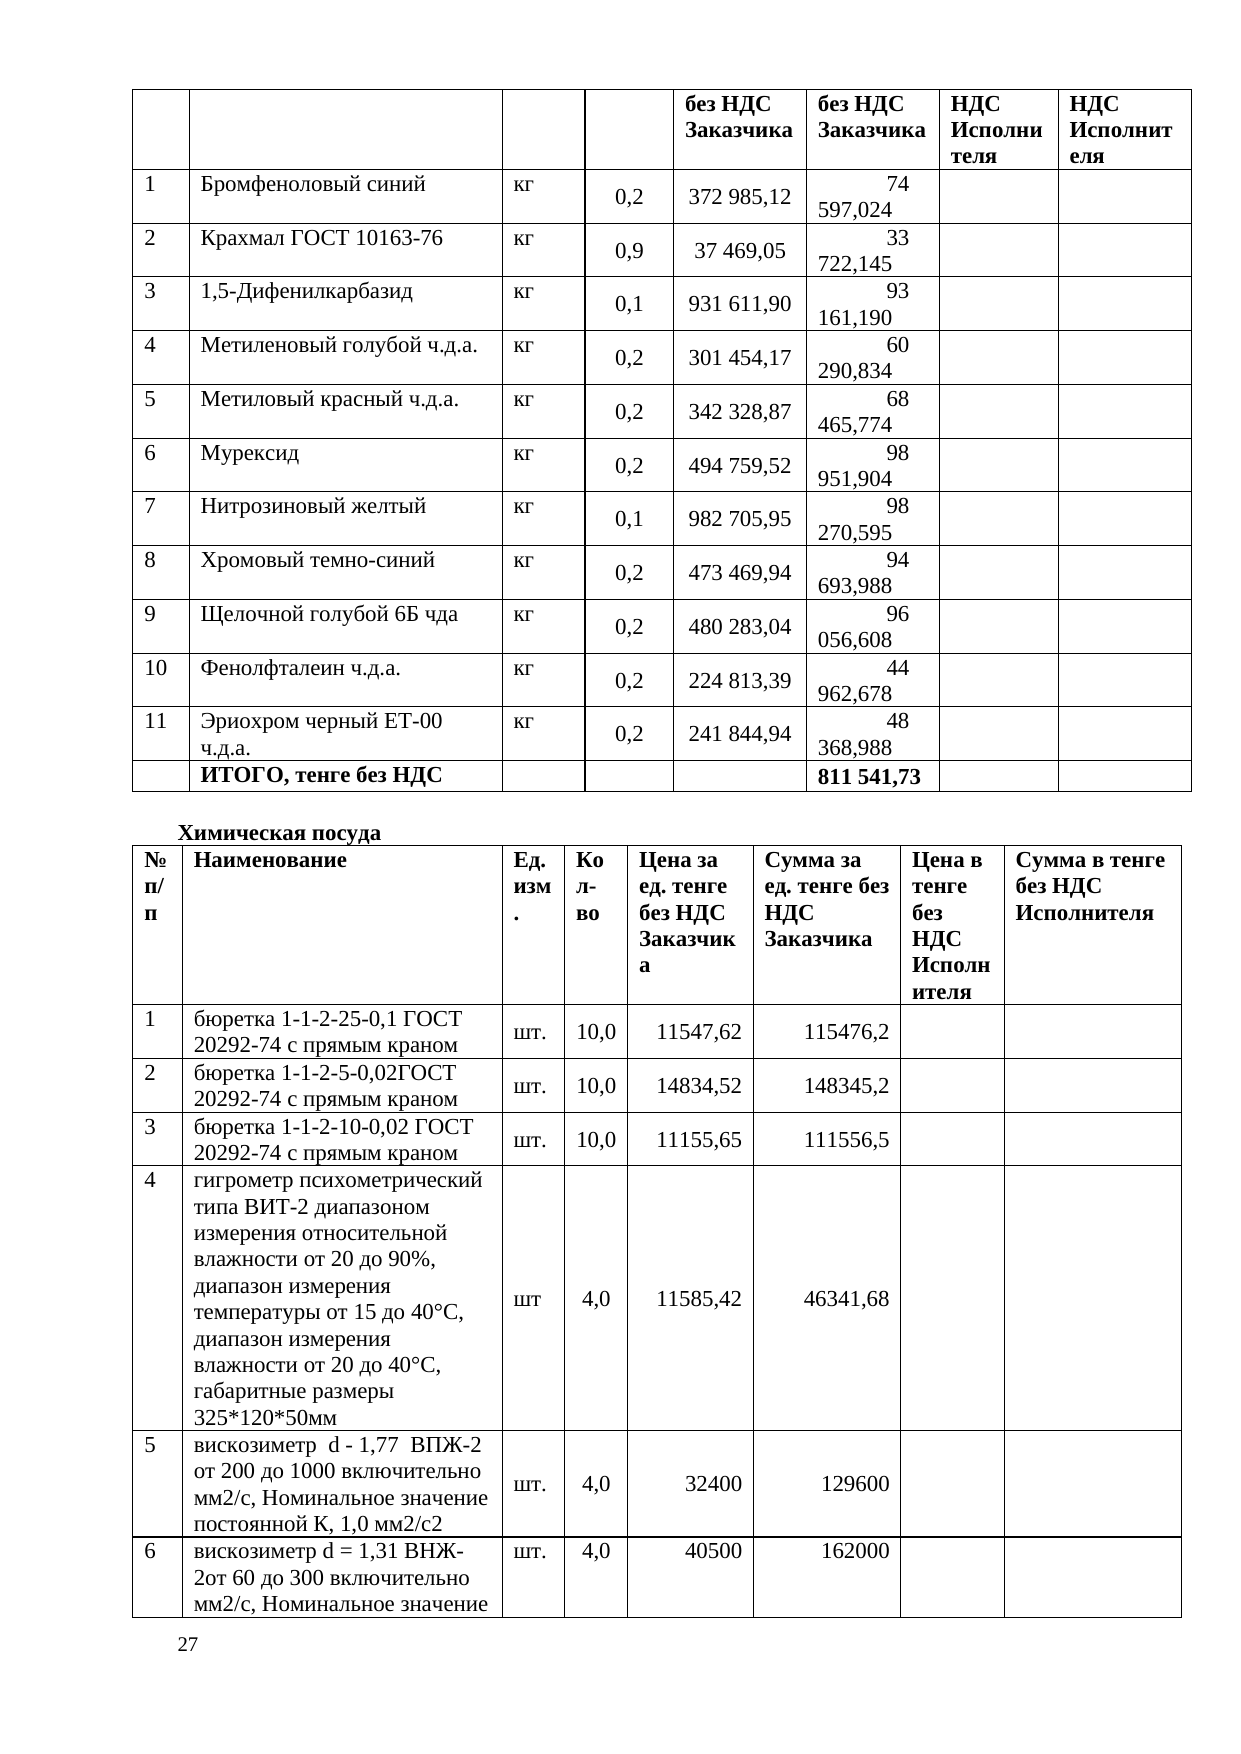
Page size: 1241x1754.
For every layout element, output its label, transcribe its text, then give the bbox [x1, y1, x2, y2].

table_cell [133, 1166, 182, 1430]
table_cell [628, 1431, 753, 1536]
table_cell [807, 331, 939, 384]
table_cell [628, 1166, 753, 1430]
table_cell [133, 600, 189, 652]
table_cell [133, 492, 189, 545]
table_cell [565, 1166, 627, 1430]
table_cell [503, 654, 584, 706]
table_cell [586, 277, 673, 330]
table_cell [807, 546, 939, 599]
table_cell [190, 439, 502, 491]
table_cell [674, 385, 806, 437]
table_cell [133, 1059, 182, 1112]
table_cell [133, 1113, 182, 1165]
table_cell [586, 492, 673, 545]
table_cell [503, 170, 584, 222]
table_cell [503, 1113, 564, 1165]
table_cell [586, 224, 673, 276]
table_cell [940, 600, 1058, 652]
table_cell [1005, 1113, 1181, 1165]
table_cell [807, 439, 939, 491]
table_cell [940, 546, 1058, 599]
text Химическая посуда [177, 819, 1152, 845]
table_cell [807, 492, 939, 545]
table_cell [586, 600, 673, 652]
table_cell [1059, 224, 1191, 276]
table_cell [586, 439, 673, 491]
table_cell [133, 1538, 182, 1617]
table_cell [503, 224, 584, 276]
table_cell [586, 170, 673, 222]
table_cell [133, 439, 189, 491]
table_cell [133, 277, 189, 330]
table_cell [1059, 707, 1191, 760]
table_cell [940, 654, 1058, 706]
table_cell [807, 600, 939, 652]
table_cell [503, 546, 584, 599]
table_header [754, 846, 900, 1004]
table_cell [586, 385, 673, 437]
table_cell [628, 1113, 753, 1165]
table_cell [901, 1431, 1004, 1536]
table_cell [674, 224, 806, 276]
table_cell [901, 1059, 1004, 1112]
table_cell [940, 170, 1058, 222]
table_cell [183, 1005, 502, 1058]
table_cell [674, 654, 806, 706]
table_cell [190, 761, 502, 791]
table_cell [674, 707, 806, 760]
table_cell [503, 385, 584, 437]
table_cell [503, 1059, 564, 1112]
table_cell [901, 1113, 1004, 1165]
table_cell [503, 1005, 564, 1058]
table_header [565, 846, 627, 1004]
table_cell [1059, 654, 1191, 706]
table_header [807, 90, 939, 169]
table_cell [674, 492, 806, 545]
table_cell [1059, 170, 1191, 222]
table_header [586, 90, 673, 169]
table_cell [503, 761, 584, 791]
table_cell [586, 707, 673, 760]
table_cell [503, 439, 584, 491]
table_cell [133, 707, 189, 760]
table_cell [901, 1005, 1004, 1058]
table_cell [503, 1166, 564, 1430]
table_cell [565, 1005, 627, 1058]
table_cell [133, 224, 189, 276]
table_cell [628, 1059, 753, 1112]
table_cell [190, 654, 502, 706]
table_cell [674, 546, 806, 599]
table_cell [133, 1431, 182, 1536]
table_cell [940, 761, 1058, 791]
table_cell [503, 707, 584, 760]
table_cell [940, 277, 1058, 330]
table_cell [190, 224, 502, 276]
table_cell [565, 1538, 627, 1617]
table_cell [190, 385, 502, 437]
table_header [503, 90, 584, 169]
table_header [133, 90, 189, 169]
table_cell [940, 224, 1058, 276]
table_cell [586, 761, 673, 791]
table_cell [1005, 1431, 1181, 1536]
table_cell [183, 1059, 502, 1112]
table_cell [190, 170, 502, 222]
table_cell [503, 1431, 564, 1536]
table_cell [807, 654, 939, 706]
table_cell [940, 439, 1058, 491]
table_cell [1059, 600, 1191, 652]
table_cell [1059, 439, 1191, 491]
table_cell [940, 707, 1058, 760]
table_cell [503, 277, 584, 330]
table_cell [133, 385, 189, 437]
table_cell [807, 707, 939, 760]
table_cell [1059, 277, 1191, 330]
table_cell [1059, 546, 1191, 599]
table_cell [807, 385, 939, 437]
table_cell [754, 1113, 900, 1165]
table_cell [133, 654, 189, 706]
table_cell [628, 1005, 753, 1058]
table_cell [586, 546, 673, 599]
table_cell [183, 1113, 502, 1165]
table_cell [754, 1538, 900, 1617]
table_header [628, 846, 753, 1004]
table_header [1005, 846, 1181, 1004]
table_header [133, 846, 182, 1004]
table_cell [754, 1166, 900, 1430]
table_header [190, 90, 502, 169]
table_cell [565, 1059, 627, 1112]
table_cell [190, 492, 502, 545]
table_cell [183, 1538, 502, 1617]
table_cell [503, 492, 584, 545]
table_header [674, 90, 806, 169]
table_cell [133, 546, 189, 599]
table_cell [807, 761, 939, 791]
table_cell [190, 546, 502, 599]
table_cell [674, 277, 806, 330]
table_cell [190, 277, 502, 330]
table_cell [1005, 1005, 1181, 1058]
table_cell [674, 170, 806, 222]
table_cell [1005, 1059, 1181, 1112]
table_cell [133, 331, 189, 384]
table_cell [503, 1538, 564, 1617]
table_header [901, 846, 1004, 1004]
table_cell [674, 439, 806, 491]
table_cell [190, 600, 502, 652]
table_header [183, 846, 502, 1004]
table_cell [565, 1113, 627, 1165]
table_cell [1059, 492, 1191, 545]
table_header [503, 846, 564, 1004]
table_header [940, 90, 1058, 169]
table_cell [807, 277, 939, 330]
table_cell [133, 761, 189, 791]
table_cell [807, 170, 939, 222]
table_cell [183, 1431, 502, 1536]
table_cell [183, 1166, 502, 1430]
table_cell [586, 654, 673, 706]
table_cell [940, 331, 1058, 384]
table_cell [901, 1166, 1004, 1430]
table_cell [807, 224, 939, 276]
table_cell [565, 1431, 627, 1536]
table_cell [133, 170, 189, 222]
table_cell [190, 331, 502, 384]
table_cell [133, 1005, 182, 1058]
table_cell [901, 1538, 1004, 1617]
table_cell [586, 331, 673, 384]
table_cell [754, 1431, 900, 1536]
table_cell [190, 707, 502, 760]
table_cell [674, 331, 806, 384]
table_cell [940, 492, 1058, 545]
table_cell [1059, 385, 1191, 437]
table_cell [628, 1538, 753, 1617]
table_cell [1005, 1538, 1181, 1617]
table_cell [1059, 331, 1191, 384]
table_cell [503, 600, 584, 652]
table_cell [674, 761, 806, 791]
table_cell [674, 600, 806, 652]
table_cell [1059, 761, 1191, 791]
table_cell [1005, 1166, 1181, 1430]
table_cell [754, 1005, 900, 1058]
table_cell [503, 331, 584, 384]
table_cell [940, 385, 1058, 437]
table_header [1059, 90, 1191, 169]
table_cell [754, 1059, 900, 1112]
